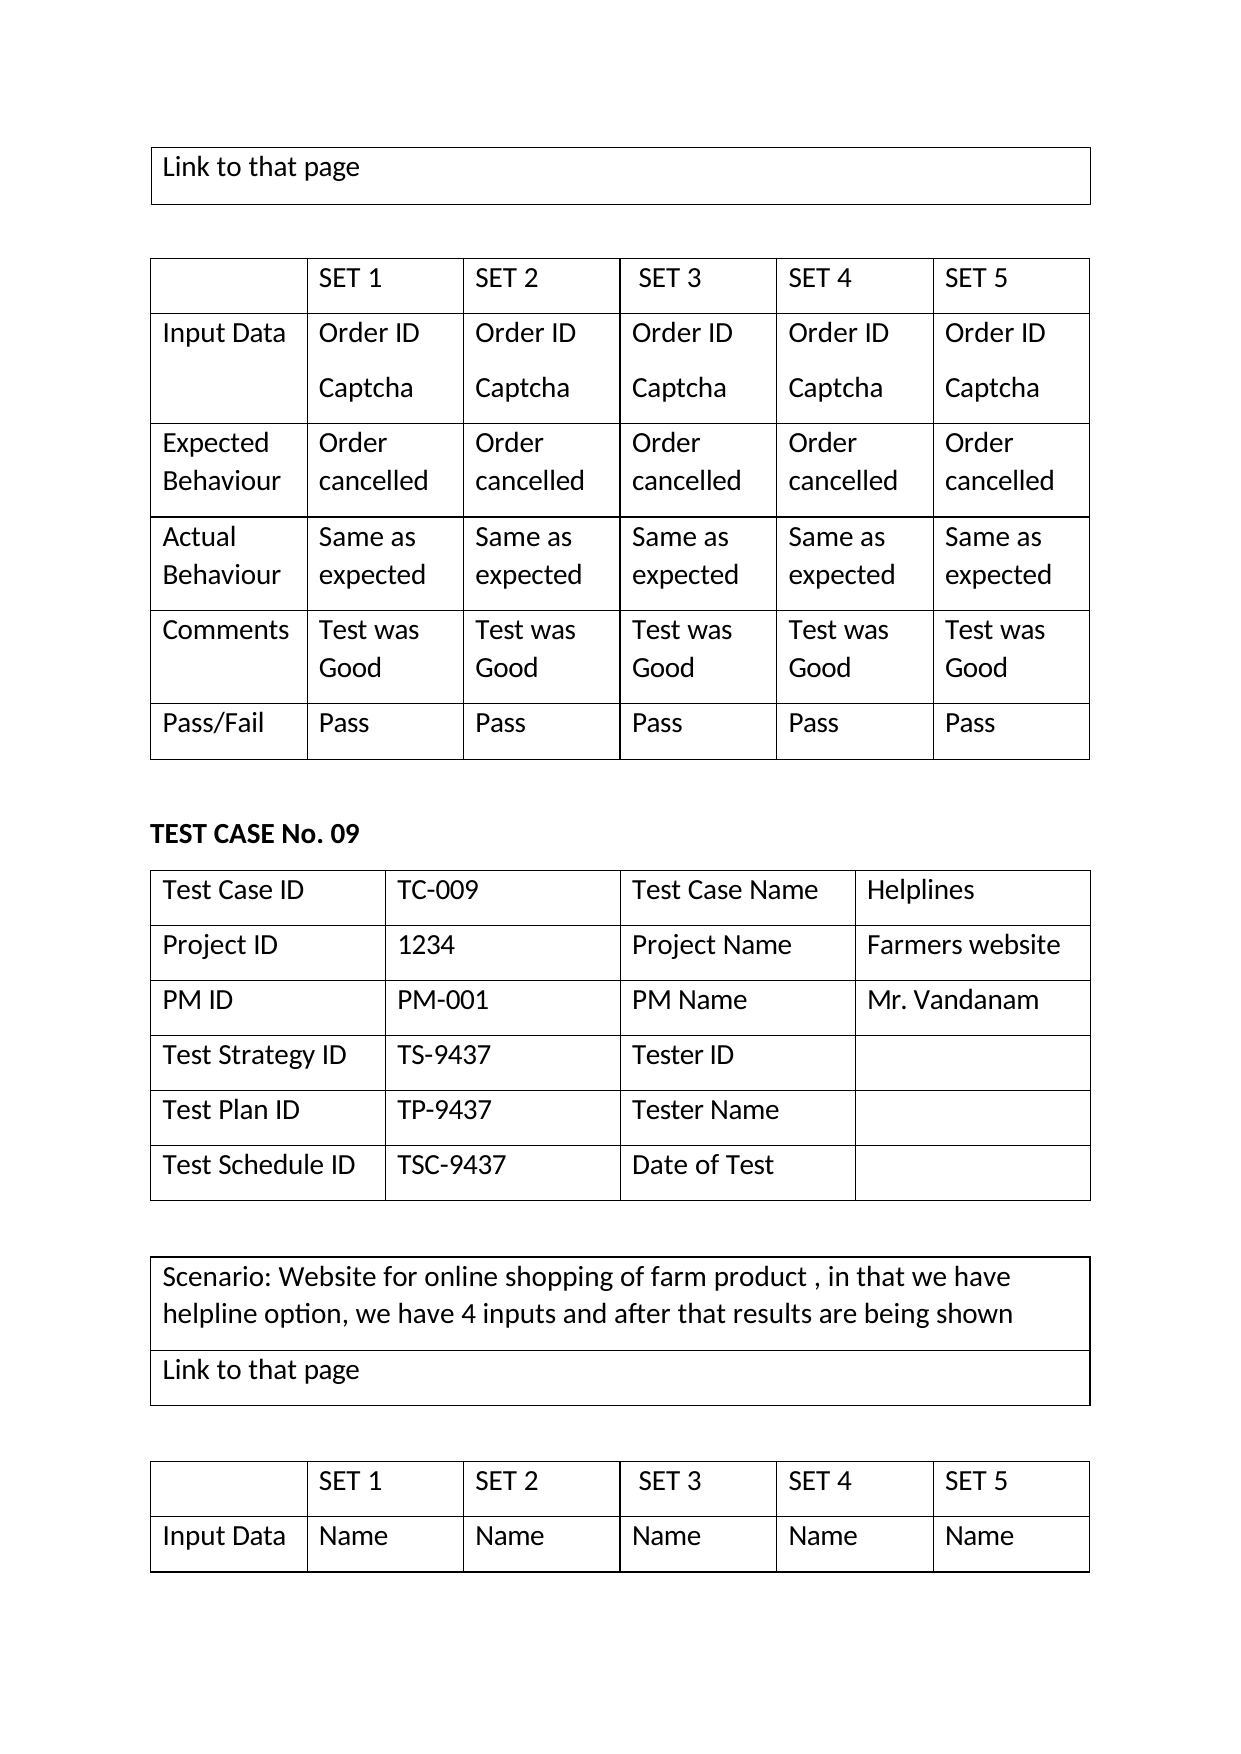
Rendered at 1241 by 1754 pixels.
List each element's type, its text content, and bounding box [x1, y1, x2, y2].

table_cell Link to that page [151, 1351, 1089, 1405]
table_cell Farmers website [856, 926, 1090, 980]
table_header Test Case Name [621, 871, 855, 925]
table_cell Mr. Vandanam [856, 981, 1090, 1035]
table_header SET 3 [621, 1462, 776, 1516]
table_cell Input Data [151, 314, 307, 423]
table_cell Project Name [621, 926, 855, 980]
table_cell TS-9437 [386, 1036, 620, 1090]
table_cell Same as expected [777, 518, 933, 610]
table_header SET 4 [777, 1462, 933, 1516]
table_cell Actual Behaviour [151, 518, 307, 610]
table_cell Test Plan ID [151, 1091, 385, 1145]
table_header SET 5 [934, 1462, 1089, 1516]
table_header SET 1 [308, 259, 463, 313]
table_header SET 5 [934, 259, 1089, 313]
table_header [151, 1462, 307, 1516]
table_header [151, 259, 307, 313]
table_header SET 2 [464, 1462, 619, 1516]
table_cell Order ID Captcha [464, 314, 619, 423]
table_cell Test was Good [464, 611, 619, 703]
table_cell Pass [464, 704, 619, 758]
table_cell Same as expected [308, 518, 463, 610]
table_cell Expected Behaviour [151, 424, 307, 516]
table_header Scenario: Website for online shopping of farm product , in that we have helpline option, we have 4 inputs and after that results are being shown [151, 1258, 1089, 1350]
table_header SET 3 [621, 259, 776, 313]
table_header SET 4 [777, 259, 933, 313]
table_cell TSC-9437 [386, 1146, 620, 1200]
table_cell Date of Test [621, 1146, 855, 1200]
table_cell Name [777, 1517, 933, 1571]
table_cell PM-001 [386, 981, 620, 1035]
table_cell TP-9437 [386, 1091, 620, 1145]
table_cell Test was Good [621, 611, 776, 703]
table_cell Tester ID [621, 1036, 855, 1090]
table_cell PM ID [151, 981, 385, 1035]
table_cell Order cancelled [777, 424, 933, 516]
table_header TC-009 [386, 871, 620, 925]
table_cell Project ID [151, 926, 385, 980]
table_cell [856, 1091, 1090, 1145]
table_cell Pass [934, 704, 1089, 758]
table_header SET 1 [308, 1462, 463, 1516]
table_cell Test was Good [934, 611, 1089, 703]
table_cell Test Schedule ID [151, 1146, 385, 1200]
table_cell Same as expected [621, 518, 776, 610]
table_cell Test was Good [308, 611, 463, 703]
table_header Helplines [856, 871, 1090, 925]
table_cell Input Data [151, 1517, 307, 1571]
table_cell Test was Good [777, 611, 933, 703]
table_cell Pass [308, 704, 463, 758]
table_cell Order cancelled [308, 424, 463, 516]
table_cell [856, 1036, 1090, 1090]
table_header Test Case ID [151, 871, 385, 925]
table_cell Tester Name [621, 1091, 855, 1145]
table_cell Name [464, 1517, 619, 1571]
table_cell Name [934, 1517, 1089, 1571]
table_cell [856, 1146, 1090, 1200]
table_cell 1234 [386, 926, 620, 980]
table_cell Order cancelled [464, 424, 619, 516]
table_cell Pass [621, 704, 776, 758]
table_cell Order ID Captcha [621, 314, 776, 423]
table_cell Name [621, 1517, 776, 1571]
table_cell Order ID Captcha [777, 314, 933, 423]
table_cell Same as expected [934, 518, 1089, 610]
table_header SET 2 [464, 259, 619, 313]
table_cell Test Strategy ID [151, 1036, 385, 1090]
table_cell Pass [777, 704, 933, 758]
table_cell Same as expected [464, 518, 619, 610]
text TEST CASE No. 09 [150, 815, 1240, 850]
table_cell Order cancelled [621, 424, 776, 516]
table_cell Name [308, 1517, 463, 1571]
table_cell Pass/Fail [151, 704, 307, 758]
table_cell Order ID Captcha [934, 314, 1089, 423]
table_cell PM Name [621, 981, 855, 1035]
table_cell Comments [151, 611, 307, 703]
table_cell Order ID Captcha [308, 314, 463, 423]
table_cell Order cancelled [934, 424, 1089, 516]
